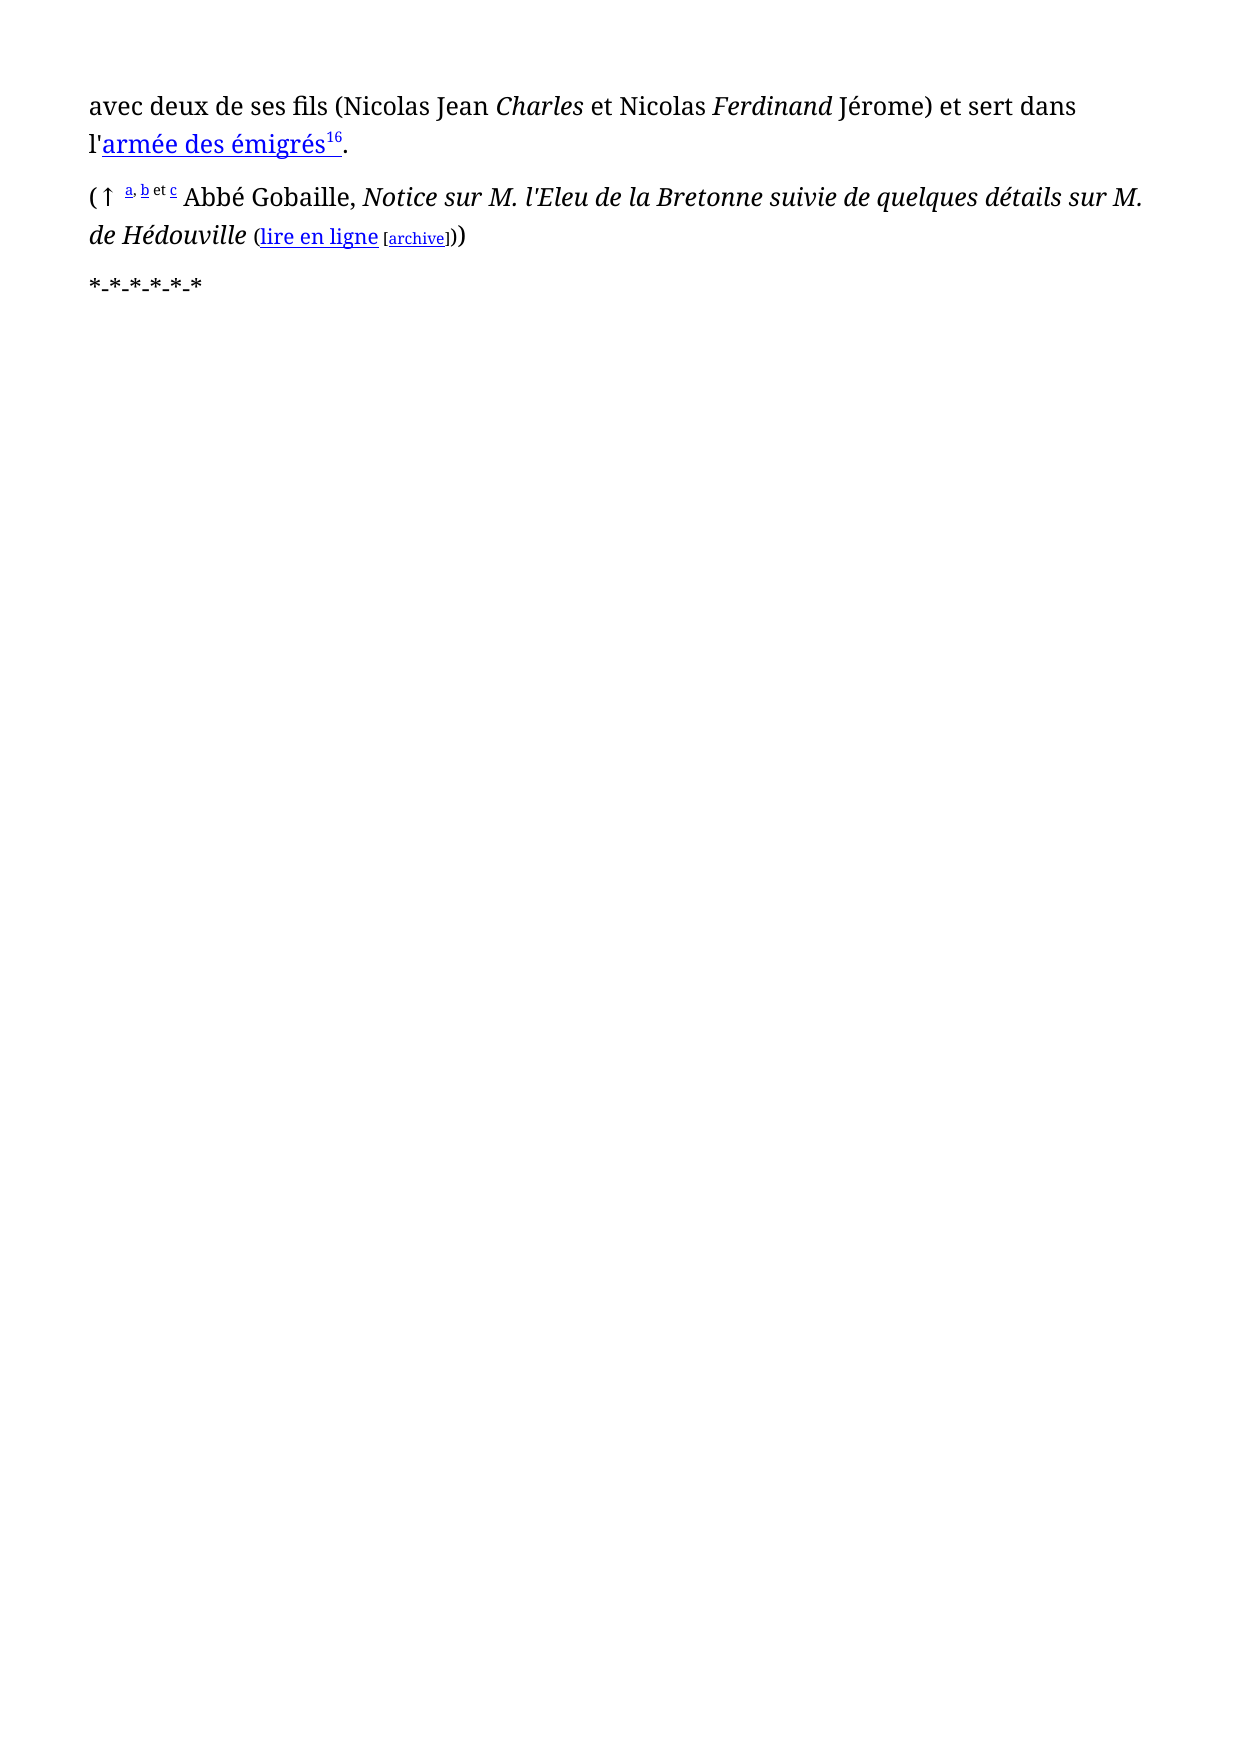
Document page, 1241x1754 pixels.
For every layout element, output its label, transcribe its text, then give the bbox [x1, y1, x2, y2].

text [89, 89, 1152, 161]
text *-*-*-*-*-* [89, 271, 1152, 305]
text (↑ a, b et c Abbé Gobaille, Notice sur M. l'Eleu de la Bretonne suivie de quelques détails sur M. de Hédouville (lire en ligne [archive])) [89, 180, 1152, 252]
